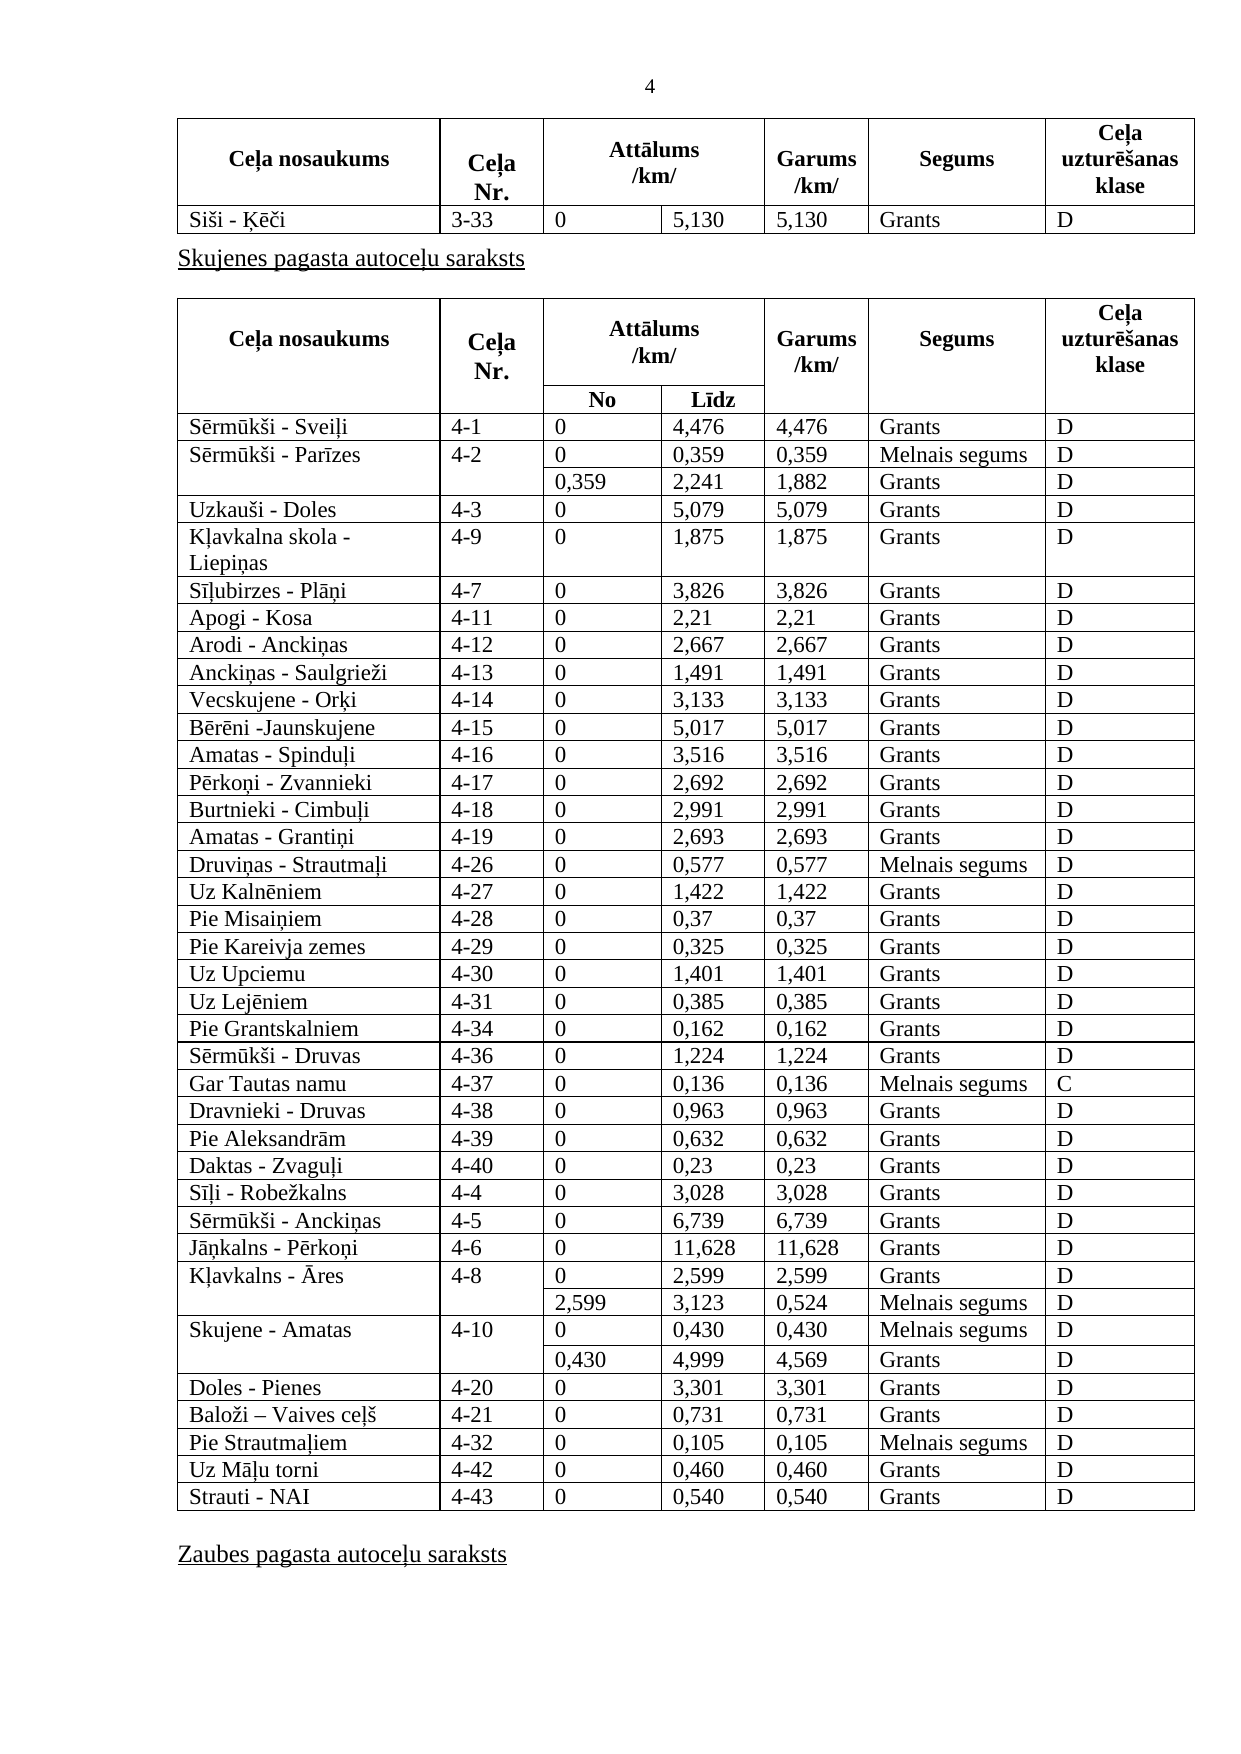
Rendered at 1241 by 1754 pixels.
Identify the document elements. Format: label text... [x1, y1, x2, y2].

table_cell 0 [544, 523, 661, 576]
table_cell Anckiņas - Saulgrieži [178, 659, 439, 685]
table_cell 1,491 [765, 659, 868, 685]
table_cell 4-34 [441, 1015, 543, 1041]
table_cell D [1046, 988, 1194, 1014]
table_cell Pie Strautmaļiem [178, 1429, 439, 1455]
table_cell 1,224 [662, 1043, 764, 1069]
table_cell Grants [869, 632, 1045, 658]
table_cell Grants [869, 960, 1045, 987]
table_cell 0 [544, 851, 661, 877]
table_cell D [1046, 632, 1194, 658]
table_cell 4-16 [441, 741, 543, 767]
table_cell D [1046, 659, 1194, 685]
table_cell D [1046, 1015, 1194, 1041]
table_cell 0 [544, 659, 661, 685]
table_cell [869, 385, 1045, 412]
table_cell 0,577 [662, 851, 764, 877]
table_cell D [1046, 741, 1194, 767]
table_cell 0 [544, 1234, 661, 1261]
table_cell 0,540 [662, 1483, 764, 1510]
table_cell D [1046, 604, 1194, 631]
table_cell 3,133 [662, 686, 764, 713]
table_cell Jāņkalns - Pērkoņi [178, 1234, 439, 1261]
table_header Attālums /km/ [544, 119, 764, 205]
table_cell D [1046, 714, 1194, 740]
table_cell 11,628 [765, 1234, 868, 1261]
table_cell 1,882 [765, 468, 868, 494]
table_cell 0 [544, 823, 661, 850]
table_cell D [1046, 1289, 1194, 1315]
table_cell D [1046, 796, 1194, 822]
table_cell 2,667 [765, 632, 868, 658]
table_cell Pie Aleksandrām [178, 1125, 439, 1151]
table_cell 0 [544, 414, 661, 440]
table_cell [765, 385, 868, 412]
table_cell Līdz [662, 386, 764, 412]
table_cell Grants [869, 523, 1045, 576]
table_cell Siši - Ķēči [178, 206, 439, 233]
table_cell Gar Tautas namu [178, 1070, 439, 1096]
table_cell 0,460 [765, 1456, 868, 1482]
table_cell 0 [544, 1152, 661, 1178]
table_cell Grants [869, 796, 1045, 822]
table_cell 4-2 [441, 441, 543, 494]
table_cell D [1046, 1483, 1194, 1510]
table_cell 3,301 [765, 1374, 868, 1400]
table_cell 0,460 [662, 1456, 764, 1482]
table_cell 5,130 [765, 206, 868, 233]
table_cell 3,133 [765, 686, 868, 713]
table_header Segums [869, 119, 1045, 205]
text Zaubes pagasta autoceļu saraksts [177, 1539, 1122, 1567]
table_cell Grants [869, 496, 1045, 522]
table_cell 0,136 [662, 1070, 764, 1096]
table_cell D [1046, 1180, 1194, 1206]
table_cell 0 [544, 1401, 661, 1427]
table_cell Grants [869, 206, 1045, 233]
table_cell Apogi - Kosa [178, 604, 439, 631]
table_cell Uz Māļu torni [178, 1456, 439, 1482]
table_cell D [1046, 1125, 1194, 1151]
table_cell 1,224 [765, 1043, 868, 1069]
table_cell Burtnieki - Cimbuļi [178, 796, 439, 822]
table_cell 4-18 [441, 796, 543, 822]
table_cell Grants [869, 1207, 1045, 1233]
table_cell D [1046, 769, 1194, 795]
table_cell 0 [544, 906, 661, 932]
table_cell 3,028 [662, 1180, 764, 1206]
table_cell Grants [869, 1015, 1045, 1041]
table_cell [178, 385, 439, 412]
table_cell D [1046, 1429, 1194, 1455]
table_cell 0,385 [765, 988, 868, 1014]
table_header Ceļa nosaukums [178, 119, 439, 205]
table_cell 0,731 [765, 1401, 868, 1427]
table_cell Sērmūkši - Anckiņas [178, 1207, 439, 1233]
table_cell 0,23 [765, 1152, 868, 1178]
table_cell Doles - Pienes [178, 1374, 439, 1400]
table_cell 2,991 [765, 796, 868, 822]
table_cell Pie Grantskalniem [178, 1015, 439, 1041]
table_header Attālums /km/ [544, 299, 764, 385]
table_cell Grants [869, 769, 1045, 795]
table_cell Melnais segums [869, 1316, 1045, 1345]
table_cell 2,693 [765, 823, 868, 850]
table_cell Grants [869, 686, 1045, 713]
table_cell Uz Kalnēniem [178, 878, 439, 904]
table_cell 3,826 [662, 577, 764, 603]
table_cell 1,401 [765, 960, 868, 987]
table_cell 2,599 [662, 1262, 764, 1288]
table_cell Grants [869, 741, 1045, 767]
table_cell 1,422 [765, 878, 868, 904]
table_cell 6,739 [662, 1207, 764, 1233]
table_cell D [1046, 1346, 1194, 1373]
table_cell Melnais segums [869, 1429, 1045, 1455]
table_cell 4-20 [441, 1374, 543, 1400]
table_cell 0 [544, 1070, 661, 1096]
table_cell 4-39 [441, 1125, 543, 1151]
table_cell 0 [544, 632, 661, 658]
table_cell 4-37 [441, 1070, 543, 1096]
table_cell Grants [869, 414, 1045, 440]
table_cell D [1046, 1234, 1194, 1261]
table_cell Strauti - NAI [178, 1483, 439, 1510]
table_cell 0,105 [662, 1429, 764, 1455]
table_cell 2,692 [662, 769, 764, 795]
table_cell [441, 385, 543, 412]
table_cell 6,739 [765, 1207, 868, 1233]
table_cell D [1046, 496, 1194, 522]
table_cell 1,401 [662, 960, 764, 987]
table_cell 0 [544, 1043, 661, 1069]
table_cell 0 [544, 796, 661, 822]
table_cell 0 [544, 933, 661, 959]
table_cell Grants [869, 1180, 1045, 1206]
table_cell 4-5 [441, 1207, 543, 1233]
table_cell Melnais segums [869, 1289, 1045, 1315]
table_header Ceļa Nr. [441, 299, 543, 385]
table_cell 4-28 [441, 906, 543, 932]
table_cell Grants [869, 1374, 1045, 1400]
table_cell Grants [869, 823, 1045, 850]
table_cell 4-14 [441, 686, 543, 713]
table_cell 3,301 [662, 1374, 764, 1400]
table_cell Uz Upciemu [178, 960, 439, 987]
table_cell 3,516 [765, 741, 868, 767]
table_cell 1,491 [662, 659, 764, 685]
table_cell 5,079 [662, 496, 764, 522]
table_cell Kļavkalna skola - Liepiņas [178, 523, 439, 576]
table_cell D [1046, 468, 1194, 494]
table_cell 0 [544, 577, 661, 603]
table_cell 0 [544, 441, 661, 467]
table_cell Arodi - Anckiņas [178, 632, 439, 658]
table_cell 0 [544, 714, 661, 740]
table_cell 4-7 [441, 577, 543, 603]
table_cell 0,162 [765, 1015, 868, 1041]
table_cell Sērmūkši - Parīzes [178, 441, 439, 494]
table_cell 4-19 [441, 823, 543, 850]
table_cell 0,385 [662, 988, 764, 1014]
table_cell D [1046, 1152, 1194, 1178]
table_header Garums /km/ [765, 119, 868, 205]
table_header Ceļa nosaukums [178, 299, 439, 385]
table_cell 4-30 [441, 960, 543, 987]
table_cell Grants [869, 714, 1045, 740]
table_cell 2,693 [662, 823, 764, 850]
table_cell 3,028 [765, 1180, 868, 1206]
table_cell 0,325 [765, 933, 868, 959]
table_cell 1,422 [662, 878, 764, 904]
table_cell Sīļi - Robežkalns [178, 1180, 439, 1206]
table_cell 4-21 [441, 1401, 543, 1427]
table_cell D [1046, 206, 1194, 233]
table_cell D [1046, 878, 1194, 904]
table_cell 4-42 [441, 1456, 543, 1482]
table_cell 0,430 [765, 1316, 868, 1345]
table_cell 4-4 [441, 1180, 543, 1206]
table_cell 0 [544, 1262, 661, 1288]
table_cell 5,017 [662, 714, 764, 740]
table_cell 0 [544, 1015, 661, 1041]
table_cell 3,516 [662, 741, 764, 767]
table_cell Grants [869, 878, 1045, 904]
table_cell D [1046, 1374, 1194, 1400]
table_cell Uzkauši - Doles [178, 496, 439, 522]
table_cell 0,963 [662, 1097, 764, 1124]
table_cell Druviņas - Strautmaļi [178, 851, 439, 877]
table_cell Grants [869, 577, 1045, 603]
text Skujenes pagasta autoceļu saraksts [177, 243, 1122, 272]
table_cell D [1046, 577, 1194, 603]
table_cell 0 [544, 1207, 661, 1233]
table_cell 0,430 [662, 1316, 764, 1345]
table_cell 0 [544, 1125, 661, 1151]
table_cell Grants [869, 1043, 1045, 1069]
table_cell 5,017 [765, 714, 868, 740]
table_cell 0 [544, 960, 661, 987]
table_cell 4-1 [441, 414, 543, 440]
table_cell Melnais segums [869, 441, 1045, 467]
table_cell Amatas - Grantiņi [178, 823, 439, 850]
table_cell [1046, 385, 1194, 412]
table_cell 1,875 [765, 523, 868, 576]
table_header Ceļa Nr. [441, 119, 543, 205]
table_header Ceļa uzturēšanas klase [1046, 299, 1194, 385]
table_cell Grants [869, 1456, 1045, 1482]
table_cell 0 [544, 1483, 661, 1510]
table_cell Baloži – Vaives ceļš [178, 1401, 439, 1427]
table_cell 2,599 [765, 1262, 868, 1288]
table_header Ceļa uzturēšanas klase [1046, 119, 1194, 205]
table_cell Melnais segums [869, 851, 1045, 877]
table_cell 4-15 [441, 714, 543, 740]
table_cell 0,359 [544, 468, 661, 494]
table_cell 0 [544, 988, 661, 1014]
table_cell 4-38 [441, 1097, 543, 1124]
table_cell 4-26 [441, 851, 543, 877]
table_cell Uz Lejēniem [178, 988, 439, 1014]
table_cell Melnais segums [869, 1070, 1045, 1096]
table_cell 0,23 [662, 1152, 764, 1178]
table_cell D [1046, 1043, 1194, 1069]
table_cell Skujene - Amatas [178, 1316, 439, 1373]
table_cell 4-3 [441, 496, 543, 522]
table_cell 2,667 [662, 632, 764, 658]
table_cell D [1046, 1401, 1194, 1427]
table_cell Grants [869, 604, 1045, 631]
table_cell 0 [544, 686, 661, 713]
table_cell 0,632 [662, 1125, 764, 1151]
table_cell Sīļubirzes - Plāņi [178, 577, 439, 603]
table_cell 0,524 [765, 1289, 868, 1315]
table_cell 4-8 [441, 1262, 543, 1315]
table_header Segums [869, 299, 1045, 385]
table_cell 3,826 [765, 577, 868, 603]
table_cell Grants [869, 1401, 1045, 1427]
table_cell Daktas - Zvaguļi [178, 1152, 439, 1178]
table_cell 2,991 [662, 796, 764, 822]
table_cell 2,21 [765, 604, 868, 631]
table_cell Sērmūkši - Sveiļi [178, 414, 439, 440]
table_cell 5,130 [662, 206, 764, 233]
table_cell 4-10 [441, 1316, 543, 1373]
table_cell 4-27 [441, 878, 543, 904]
table_cell 0 [544, 769, 661, 795]
table_cell Amatas - Spinduļi [178, 741, 439, 767]
table_cell Grants [869, 468, 1045, 494]
table_cell 0,359 [765, 441, 868, 467]
table_cell D [1046, 906, 1194, 932]
table_cell 0,136 [765, 1070, 868, 1096]
table_cell 3,123 [662, 1289, 764, 1315]
table_cell D [1046, 960, 1194, 987]
table_cell 0 [544, 1316, 661, 1345]
table_cell 4-11 [441, 604, 543, 631]
table_cell 11,628 [662, 1234, 764, 1261]
table_cell 4-31 [441, 988, 543, 1014]
table_cell Grants [869, 659, 1045, 685]
table_cell D [1046, 414, 1194, 440]
table_cell 2,241 [662, 468, 764, 494]
table_cell 0 [544, 206, 661, 233]
table_cell 0 [544, 1374, 661, 1400]
table_cell Grants [869, 1346, 1045, 1373]
table_cell D [1046, 851, 1194, 877]
table_cell Dravnieki - Druvas [178, 1097, 439, 1124]
table_cell 2,692 [765, 769, 868, 795]
table_cell 0,963 [765, 1097, 868, 1124]
table_cell D [1046, 933, 1194, 959]
table_cell Pērkoņi - Zvannieki [178, 769, 439, 795]
table_cell 3-33 [441, 206, 543, 233]
table_cell Grants [869, 1483, 1045, 1510]
table_cell 0,325 [662, 933, 764, 959]
table_cell Grants [869, 933, 1045, 959]
table_cell D [1046, 1456, 1194, 1482]
table_cell D [1046, 1262, 1194, 1288]
table_cell 4-29 [441, 933, 543, 959]
table_cell 2,21 [662, 604, 764, 631]
table_cell 0,359 [662, 441, 764, 467]
table_cell 0 [544, 604, 661, 631]
table_cell 1,875 [662, 523, 764, 576]
table_header Garums /km/ [765, 299, 868, 385]
table_cell 4-12 [441, 632, 543, 658]
table_cell 0 [544, 1456, 661, 1482]
table_cell No [544, 386, 661, 412]
table_cell 0 [544, 1180, 661, 1206]
table_cell D [1046, 1316, 1194, 1345]
table_cell 4-43 [441, 1483, 543, 1510]
table_cell 0 [544, 496, 661, 522]
table_cell 4-32 [441, 1429, 543, 1455]
table_cell 4-17 [441, 769, 543, 795]
table_cell 0 [544, 878, 661, 904]
table_cell 0,37 [662, 906, 764, 932]
table_cell D [1046, 686, 1194, 713]
table_cell D [1046, 823, 1194, 850]
table_cell Kļavkalns - Āres [178, 1262, 439, 1315]
table_cell C [1046, 1070, 1194, 1096]
table_cell 0 [544, 1429, 661, 1455]
table_cell D [1046, 1097, 1194, 1124]
table_cell 0 [544, 1097, 661, 1124]
table_cell 0 [544, 741, 661, 767]
table_cell 4-6 [441, 1234, 543, 1261]
table_cell Grants [869, 1262, 1045, 1288]
table_cell 5,079 [765, 496, 868, 522]
table_cell 4-40 [441, 1152, 543, 1178]
table_cell 0,632 [765, 1125, 868, 1151]
table_cell 4-36 [441, 1043, 543, 1069]
table_cell Grants [869, 906, 1045, 932]
table_cell 4-13 [441, 659, 543, 685]
table_cell 0,162 [662, 1015, 764, 1041]
table_cell 4,569 [765, 1346, 868, 1373]
table_cell D [1046, 523, 1194, 576]
table_cell Grants [869, 1097, 1045, 1124]
table_cell D [1046, 441, 1194, 467]
table_cell D [1046, 1207, 1194, 1233]
table_cell 4-9 [441, 523, 543, 576]
table_cell 0,105 [765, 1429, 868, 1455]
table_cell 0,430 [544, 1346, 661, 1373]
table_cell 0,731 [662, 1401, 764, 1427]
table_cell Grants [869, 1152, 1045, 1178]
table_cell Grants [869, 1234, 1045, 1261]
table_cell Vecskujene - Orķi [178, 686, 439, 713]
table_cell Bērēni -Jaunskujene [178, 714, 439, 740]
table_cell 0,37 [765, 906, 868, 932]
table_cell Pie Misaiņiem [178, 906, 439, 932]
table_cell Grants [869, 1125, 1045, 1151]
table_cell 0,540 [765, 1483, 868, 1510]
table_cell Pie Kareivja zemes [178, 933, 439, 959]
table_cell Grants [869, 988, 1045, 1014]
table_cell 4,476 [765, 414, 868, 440]
table_cell 2,599 [544, 1289, 661, 1315]
table_cell Sērmūkši - Druvas [178, 1043, 439, 1069]
table_cell 4,999 [662, 1346, 764, 1373]
table_cell 0,577 [765, 851, 868, 877]
table_cell 4,476 [662, 414, 764, 440]
